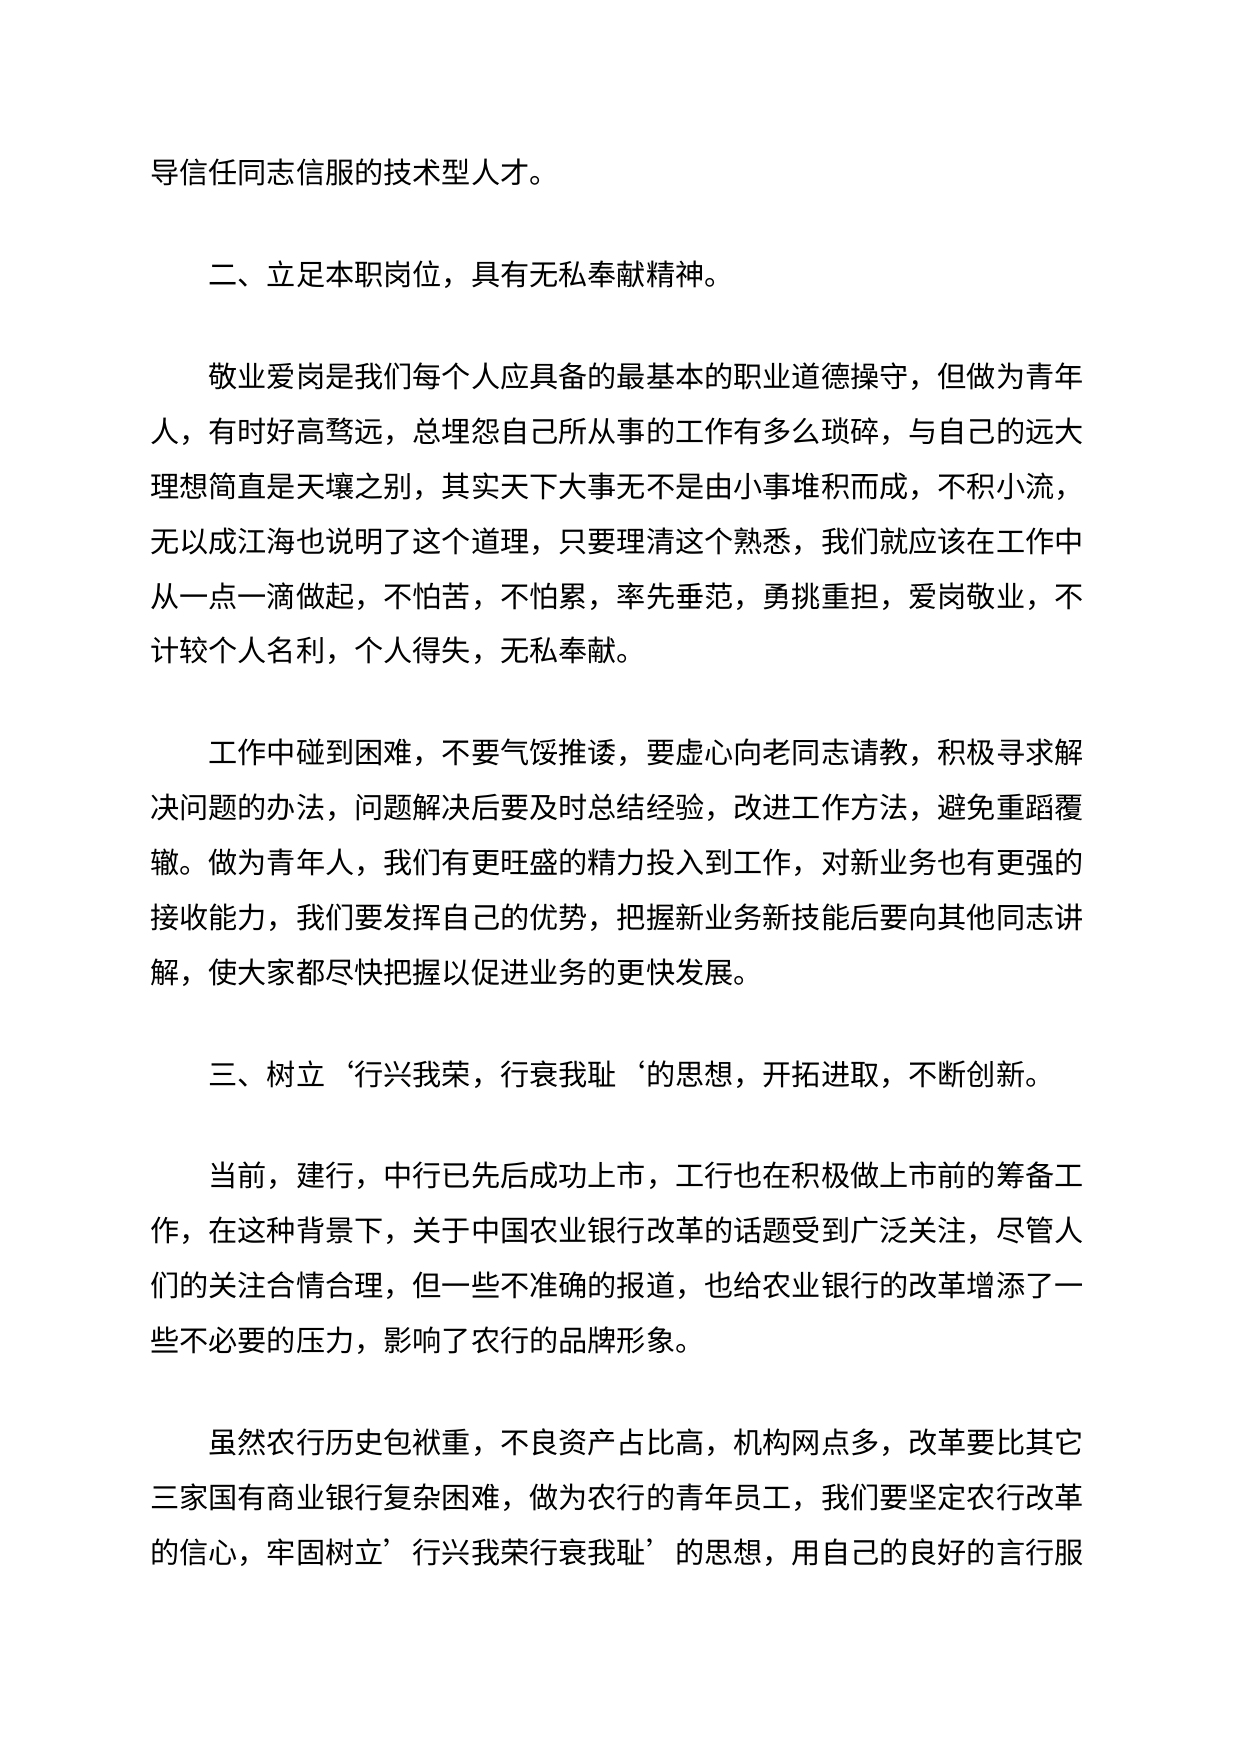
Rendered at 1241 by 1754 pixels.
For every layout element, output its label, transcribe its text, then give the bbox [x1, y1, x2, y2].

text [150, 150, 1090, 192]
text 敬业爱岗是我们每个人应具备的最基本的职业道德操守，但做为青年人，有时好高骛远，总埋怨自己所从事的工作有多么琐碎，与自己的远大理想简直是天壤之别，其实天下大事无不是由小事堆积而成，不积小流，无以成江海也说明了这个道理，只要理清这个熟悉，我们就应该在工作中从一点一滴做起，不怕苦，不怕累，率先垂范，勇挑重担，爱岗敬业，不计较个人名利，个人得失，无私奉献。 [150, 353, 1090, 670]
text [150, 1419, 1090, 1571]
text 工作中碰到困难，不要气馁推诿，要虚心向老同志请教，积极寻求解决问题的办法，问题解决后要及时总结经验，改进工作方法，避免重蹈覆辙。做为青年人，我们有更旺盛的精力投入到工作，对新业务也有更强的接收能力，我们要发挥自己的优势，把握新业务新技能后要向其他同志讲解，使大家都尽快把握以促进业务的更快发展。 [150, 730, 1090, 992]
text 当前，建行，中行已先后成功上市，工行也在积极做上市前的筹备工作，在这种背景下，关于中国农业银行改革的话题受到广泛关注，尽管人们的关注合情合理，但一些不准确的报道，也给农业银行的改革增添了一些不必要的压力，影响了农行的品牌形象。 [150, 1153, 1090, 1360]
text 二、立足本职岗位，具有无私奉献精神。 [150, 252, 1090, 294]
text 三、树立‘行兴我荣，行衰我耻‘的思想，开拓进取，不断创新。 [150, 1051, 1090, 1093]
